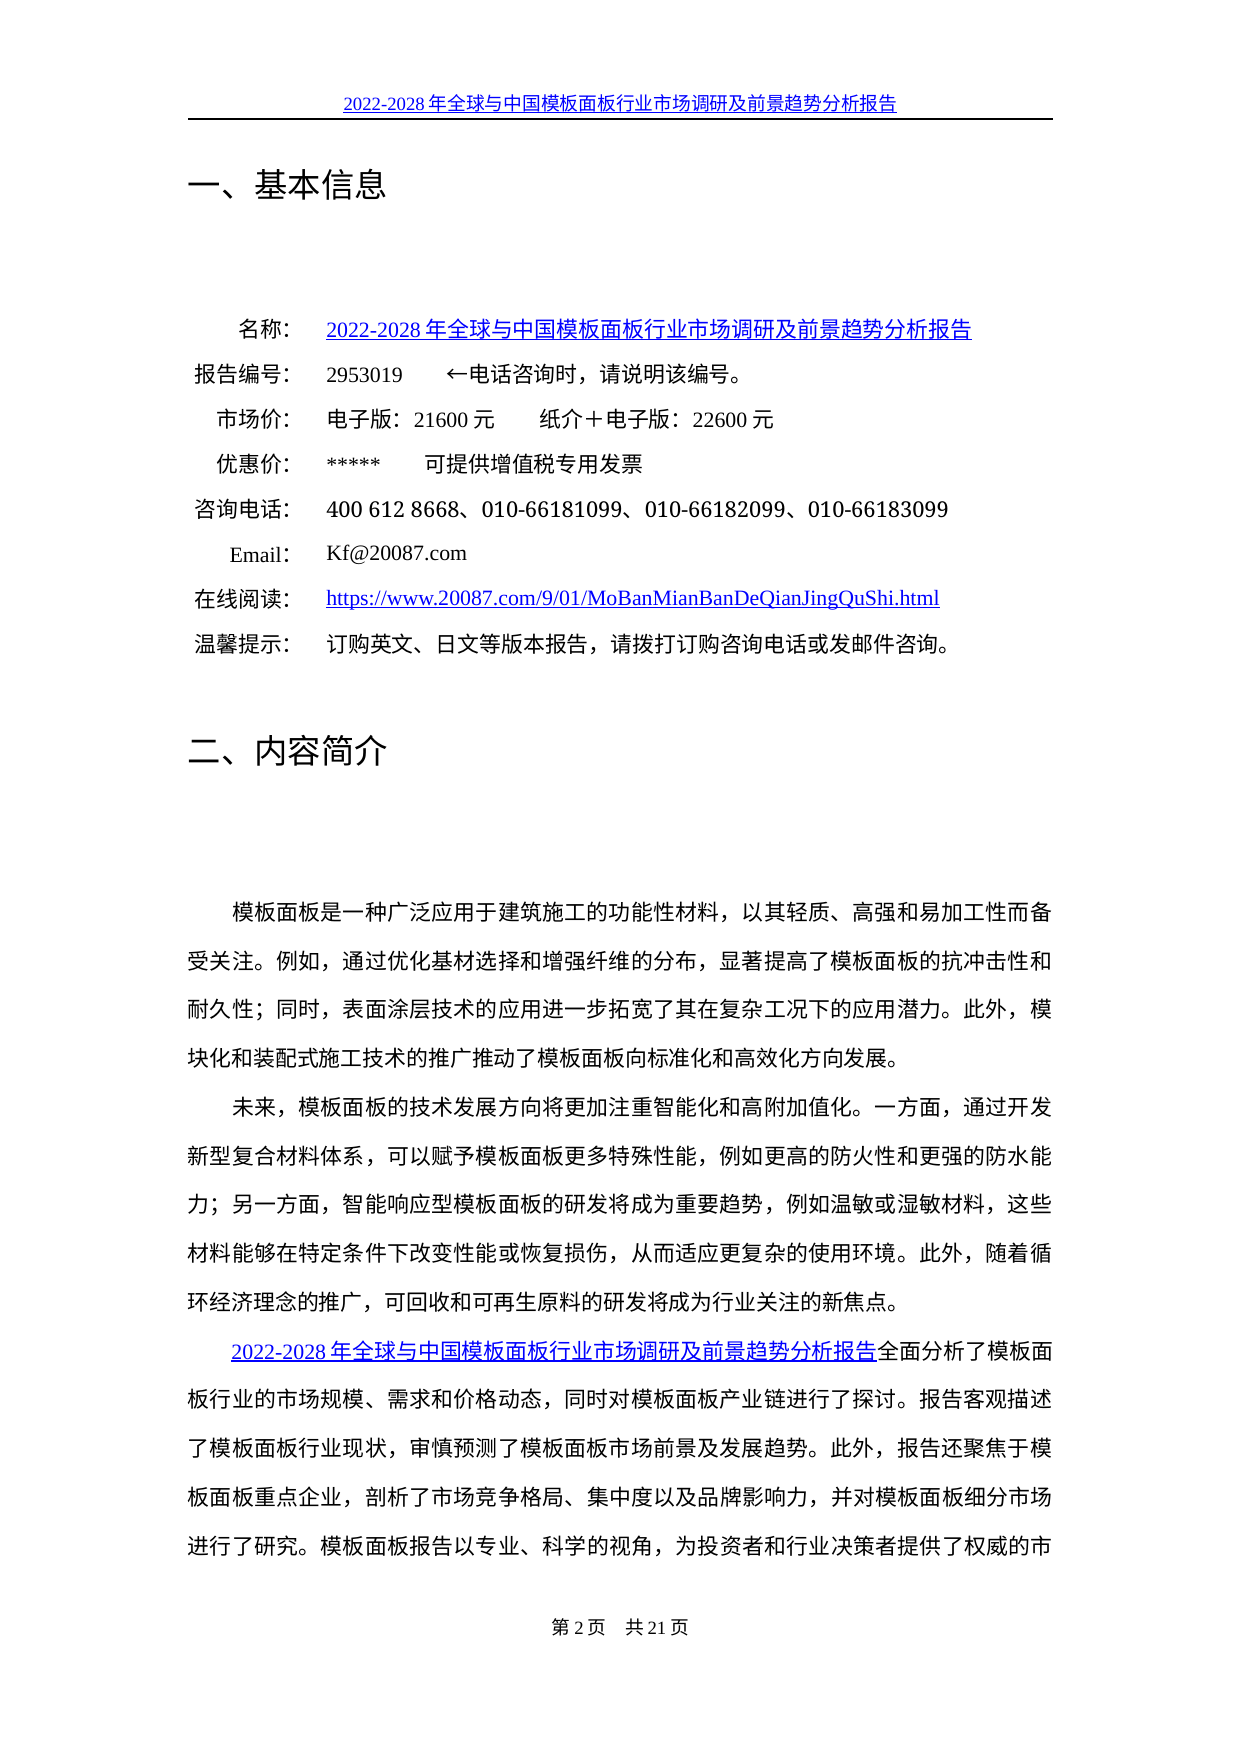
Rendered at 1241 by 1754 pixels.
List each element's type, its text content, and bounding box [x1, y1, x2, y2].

table_cell 报告编号： [167, 357, 315, 402]
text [187, 894, 1053, 1561]
table_header 名称： [167, 312, 315, 357]
table_cell 温馨提示： [167, 627, 315, 672]
table_cell Email： [167, 537, 315, 582]
title 一、基本信息 [187, 150, 1053, 215]
table_cell 在线阅读： [167, 582, 315, 627]
table_cell 优惠价： [167, 447, 315, 492]
table_cell 市场价： [167, 402, 315, 447]
table_cell 电子版：21600 元 纸介＋电子版：22600 元 [315, 402, 1073, 447]
title 二、内容简介 [187, 717, 1053, 782]
table_cell 订购英文、日文等版本报告，请拨打订购咨询电话或发邮件咨询。 [315, 627, 1073, 672]
table_cell 2953019 ←电话咨询时，请说明该编号。 [315, 357, 1073, 402]
table_cell 400 612 8668、010-66181099、010-66182099、010-66183099 [315, 492, 1073, 537]
table_cell Kf@20087.com [315, 537, 1073, 582]
table_header 2022-2028年全球与中国模板面板行业市场调研及前景趋势分析报告 [315, 312, 1073, 357]
table_cell [315, 582, 1073, 627]
table_cell 咨询电话： [167, 492, 315, 537]
table_cell ***** 可提供增值税专用发票 [315, 447, 1073, 492]
